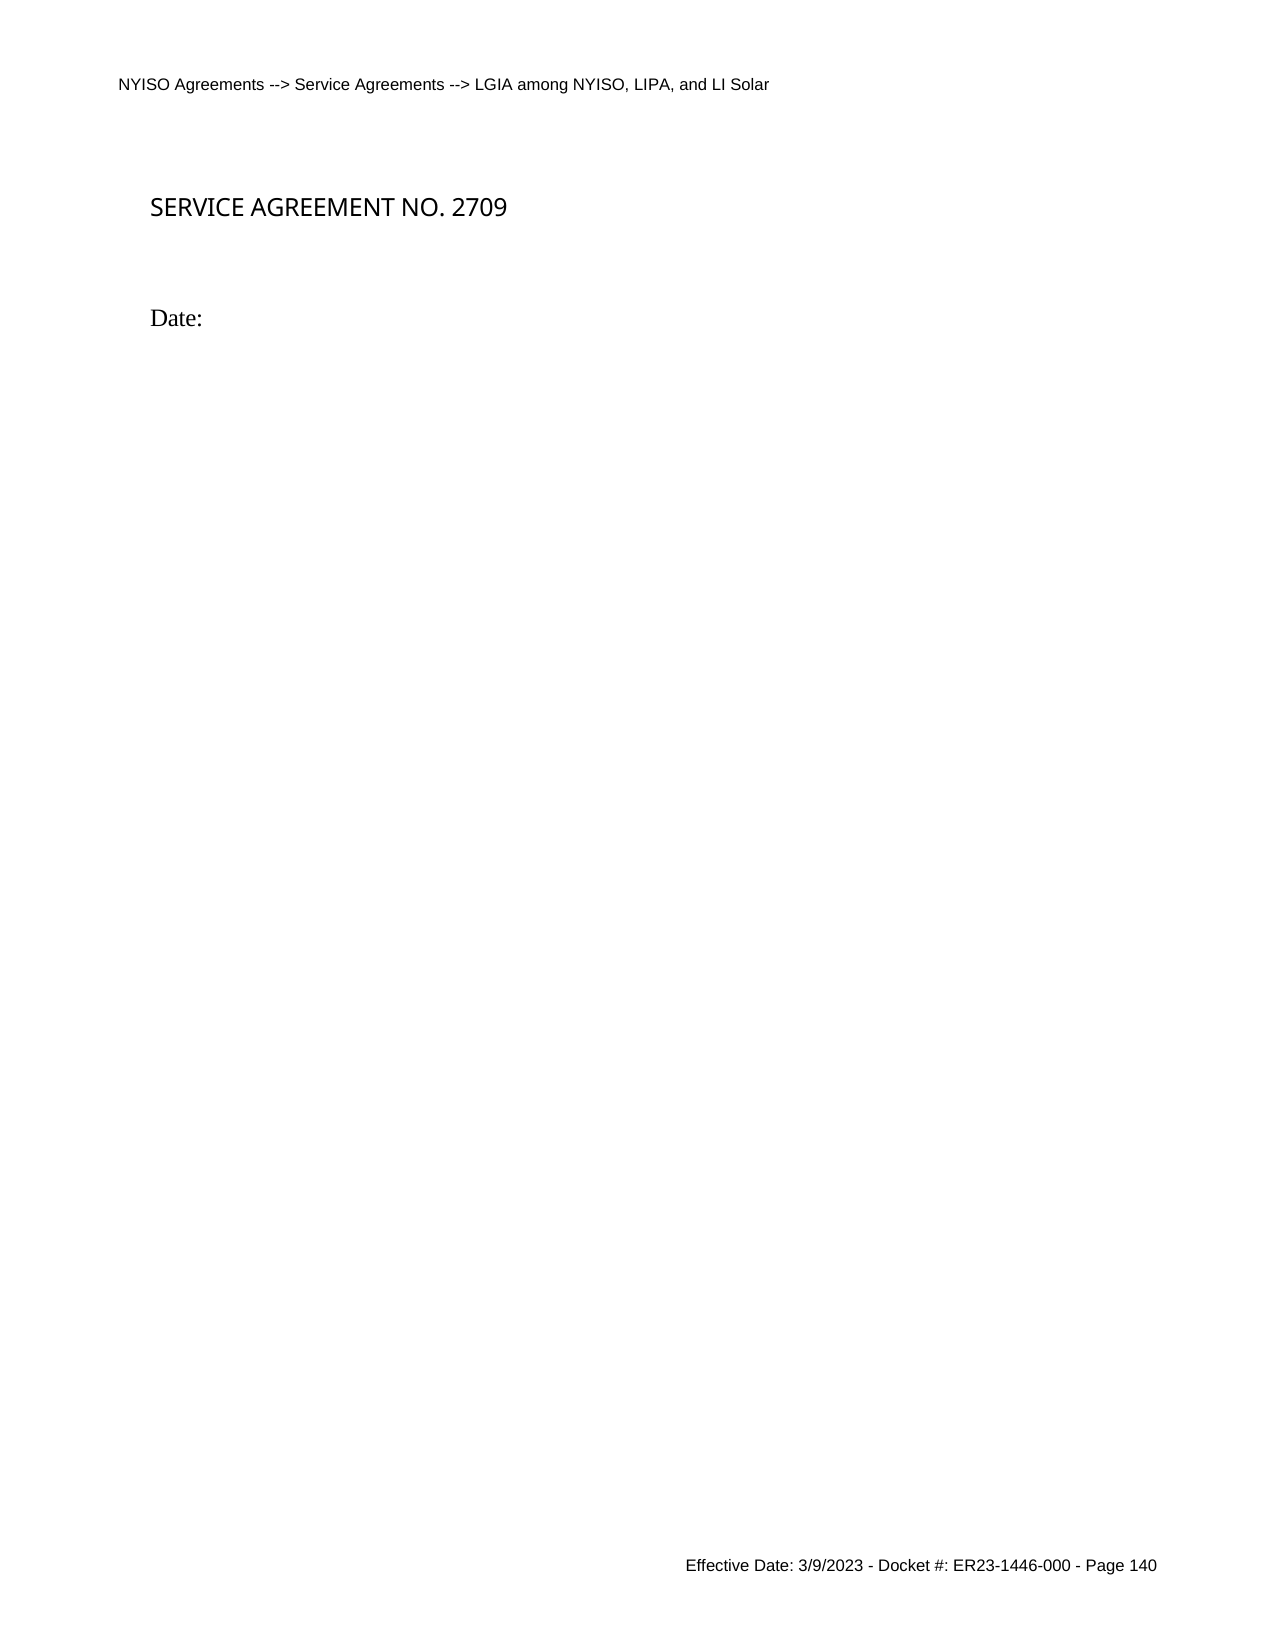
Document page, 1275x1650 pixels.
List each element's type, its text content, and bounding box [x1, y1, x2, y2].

text SERVICE AGREEMENT NO. 2709 [150, 193, 1275, 222]
text Date: [150, 304, 1275, 332]
